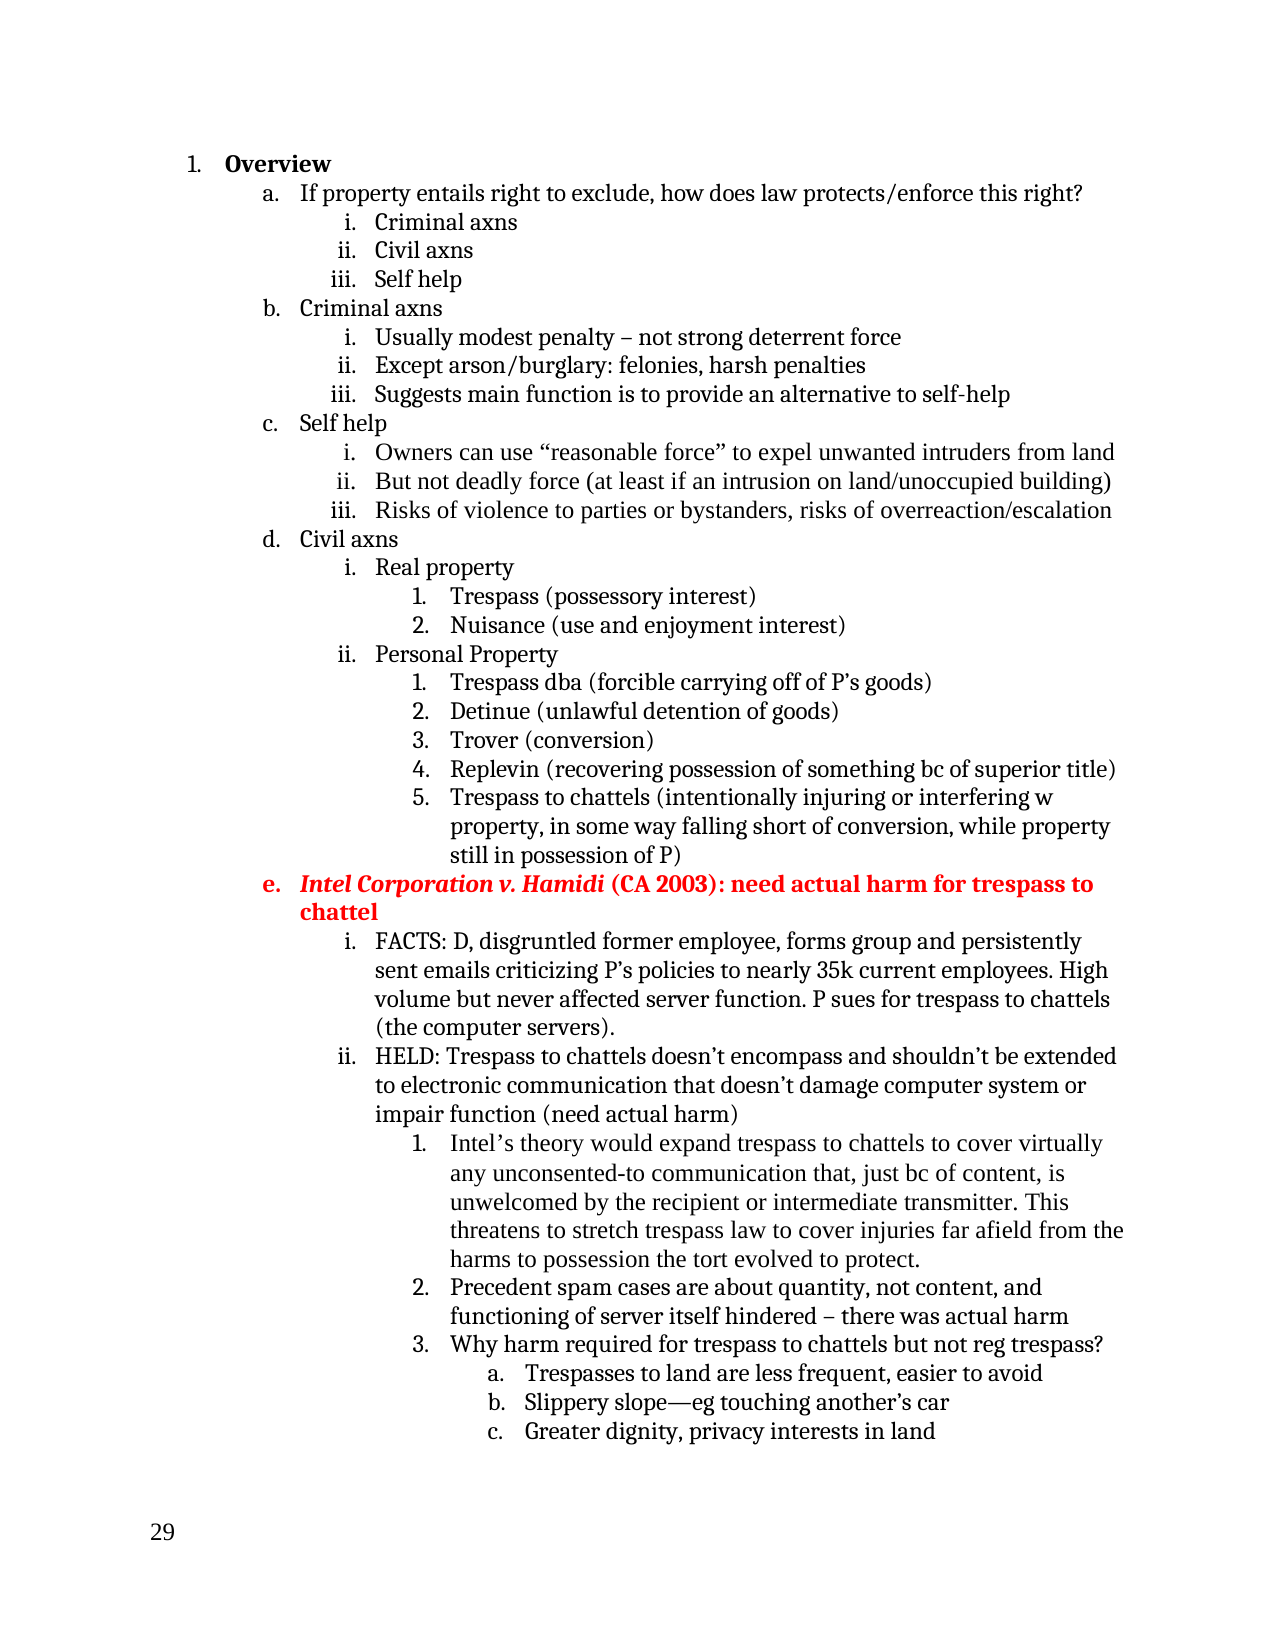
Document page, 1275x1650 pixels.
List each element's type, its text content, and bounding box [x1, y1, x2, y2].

list Trespasses to land are less frequent, easier to avoid [487, 1359, 1125, 1388]
list Slippery slope—eg touching another’s car [487, 1388, 1125, 1417]
list Why harm required for trespass to chattels but not reg trespass? [412, 1330, 1125, 1359]
list Trespass dba (forcible carrying off of P’s goods) [412, 668, 1125, 697]
list Criminal axns [356, 207, 1125, 236]
list Overview [187, 150, 1125, 179]
list Self help [356, 265, 1125, 294]
list Precedent spam cases are about quantity, not content, and functioning of server itself hindered – there was actual harm [412, 1273, 1125, 1330]
list Civil axns [262, 524, 1125, 553]
list Self help [262, 409, 1125, 437]
list Suggests main function is to provide an alternative to self-help [356, 380, 1125, 409]
list Detinue (unlawful detention of goods) [412, 697, 1125, 726]
list Owners can use “reasonable force” to expel unwanted intruders from land [356, 437, 1125, 466]
list Trespass to chattels (intentionally injuring or interfering w property, in some way falling short of conversion, while property still in possession of P) [412, 783, 1125, 869]
list HELD: Trespass to chattels doesn’t encompass and shouldn’t be extended to electronic communication that doesn’t damage computer system or impair function (need actual harm) [356, 1042, 1125, 1128]
list Nuisance (use and enjoyment interest) [412, 611, 1125, 639]
list FACTS: D, disgruntled former employee, forms group and persistently sent emails criticizing P’s policies to nearly 35k current employees. High volume but never affected server function. P sues for trespass to chattels (the computer servers). [356, 927, 1125, 1042]
list Intel’s theory would expand trespass to chattels to cover virtually any unconsented-to communication that, just bc of content, is unwelcomed by the recipient or intermediate transmitter. This threatens to stretch trespass law to cover injuries far afield from the harms to possession the tort evolved to protect. [412, 1128, 1125, 1273]
list Risks of violence to parties or bystanders, risks of overreaction/escalation [356, 495, 1125, 524]
list Except arson/burglary: felonies, harsh penalties [356, 351, 1125, 380]
list Intel Corporation v. Hamidi (CA 2003): need actual harm for trespass to chattel [262, 869, 1125, 927]
list Trover (conversion) [412, 726, 1125, 754]
list Greater dignity, privacy interests in land [487, 1417, 1125, 1445]
list Criminal axns [262, 294, 1125, 322]
list Real property [356, 553, 1125, 582]
list Trespass (possessory interest) [412, 582, 1125, 611]
list If property entails right to exclude, how does law protects/enforce this right? [262, 179, 1125, 207]
list Personal Property [356, 639, 1125, 668]
list But not deadly force (at least if an intrusion on land/unoccupied building) [356, 466, 1125, 495]
list Usually modest penalty – not strong deterrent force [356, 322, 1125, 351]
list Replevin (recovering possession of something bc of superior title) [412, 754, 1125, 783]
list Civil axns [356, 236, 1125, 265]
